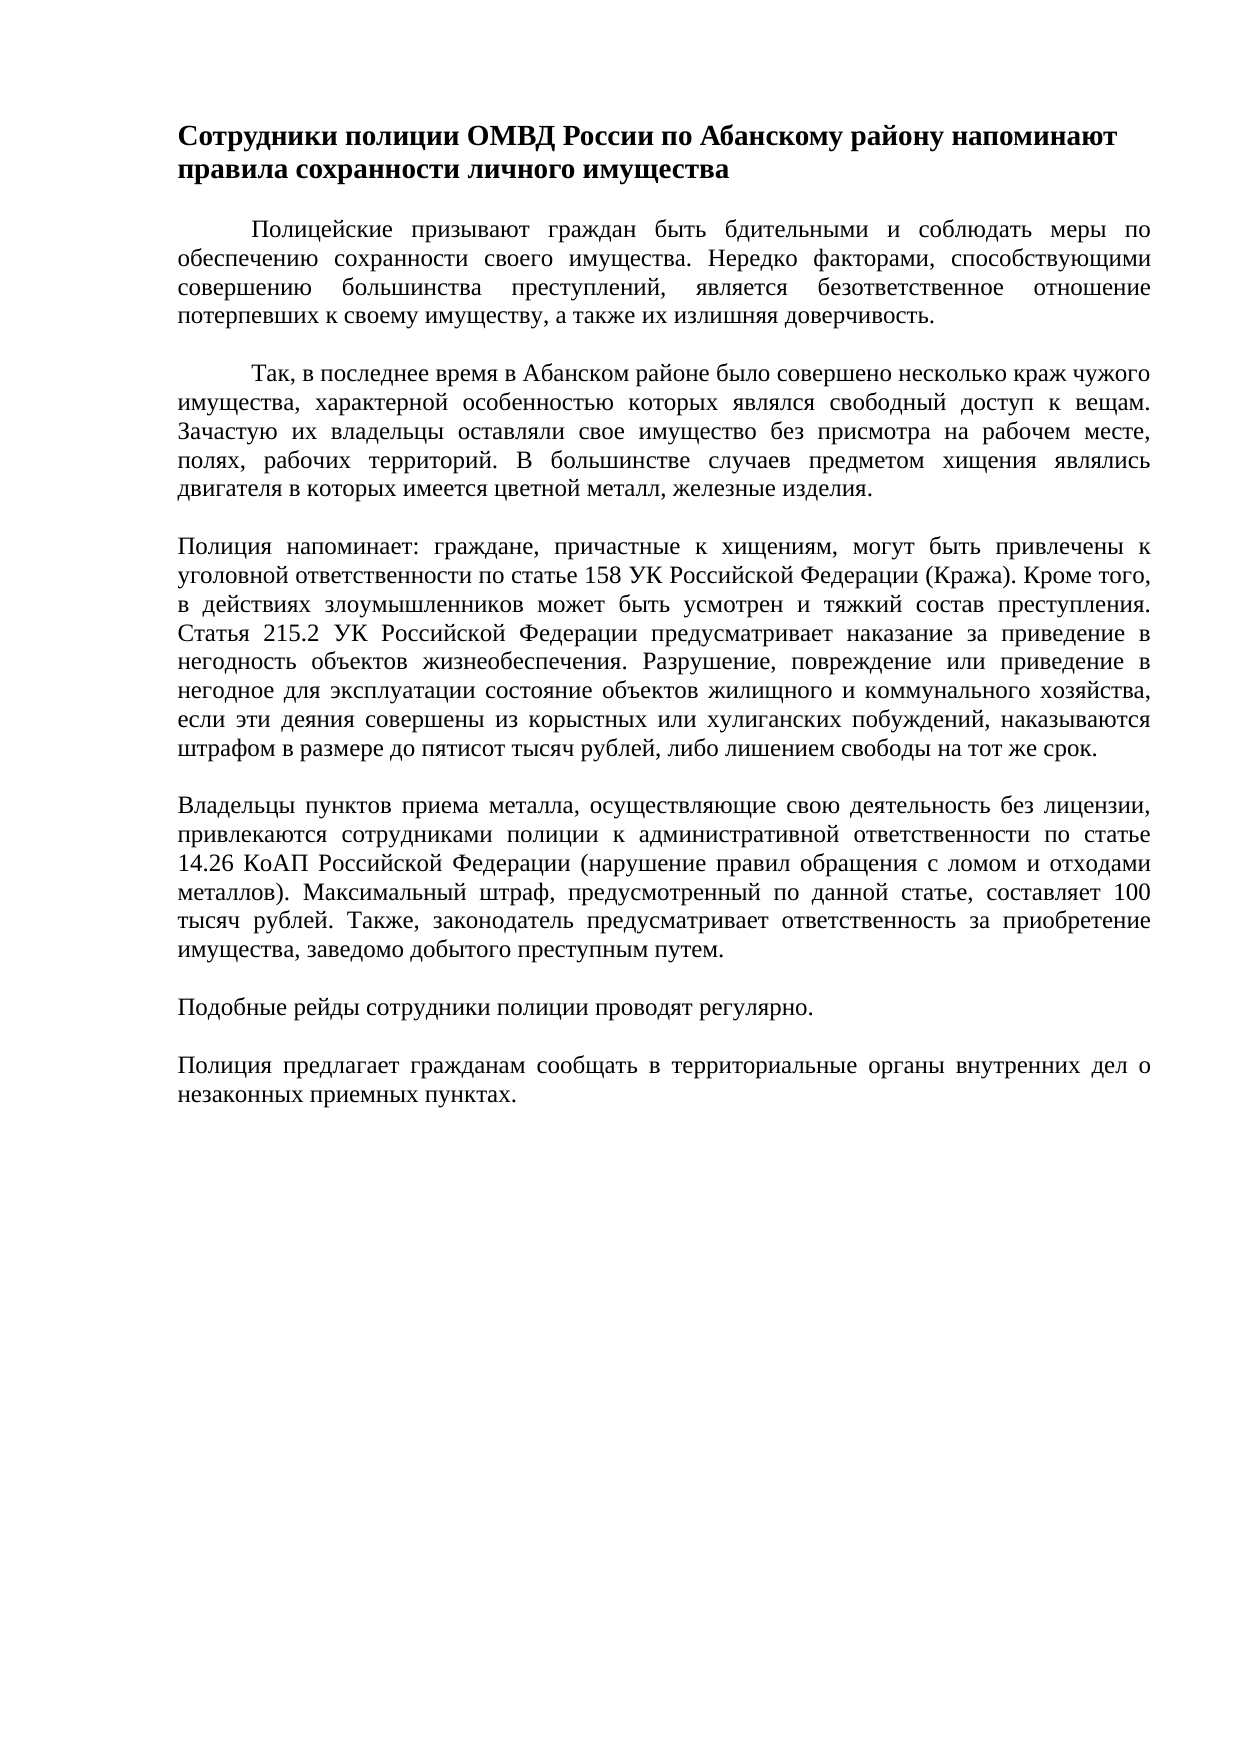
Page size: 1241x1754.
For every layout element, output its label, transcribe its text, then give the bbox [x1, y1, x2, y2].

text Сотрудники полиции ОМВД России по Абанскому району напоминают правила сохранности личного имущества [177, 118, 1152, 185]
text Владельцы пунктов приема металла, осуществляющие свою деятельность без лицензии, привлекаются сотрудниками полиции к административной ответственности по статье 14.26 КоАП Российской Федерации (нарушение правил обращения с ломом и отходами металлов). Максимальный штраф, предусмотренный по данной статье, составляет 100 тысяч рублей. Также, законодатель предусматривает ответственность за приобретение имущества, заведомо добытого преступным путем. [177, 791, 1152, 963]
text Так, в последнее время в Абанском районе было совершено несколько краж чужого имущества, характерной особенностью которых являлся свободный доступ к вещам. Зачастую их владельцы оставляли свое имущество без присмотра на рабочем месте, полях, рабочих территорий. В большинстве случаев предметом хищения являлись двигателя в которых имеется цветной металл, железные изделия. [177, 358, 1152, 502]
text Полиция напоминает: граждане, причастные к хищениям, могут быть привлечены к уголовной ответственности по статье 158 УК Российской Федерации (Кража). Кроме того, в действиях злоумышленников может быть усмотрен и тяжкий состав преступления. Статья 215.2 УК Российской Федерации предусматривает наказание за приведение в негодность объектов жизнеобеспечения. Разрушение, повреждение или приведение в негодное для эксплуатации состояние объектов жилищного и коммунального хозяйства, если эти деяния совершены из корыстных или хулиганских побуждений, наказываются штрафом в размере до пятисот тысяч рублей, либо лишением свободы на тот же срок. [177, 531, 1152, 761]
text Полиция предлагает гражданам сообщать в территориальные органы внутренних дел о незаконных приемных пунктах. [177, 1050, 1152, 1108]
text Подобные рейды сотрудники полиции проводят регулярно. [177, 992, 1152, 1021]
text Полицейские призывают граждан быть бдительными и соблюдать меры по обеспечению сохранности своего имущества. Нередко факторами, способствующими совершению большинства преступлений, является безответственное отношение потерпевших к своему имуществу, а также их излишняя доверчивость. [177, 214, 1152, 329]
